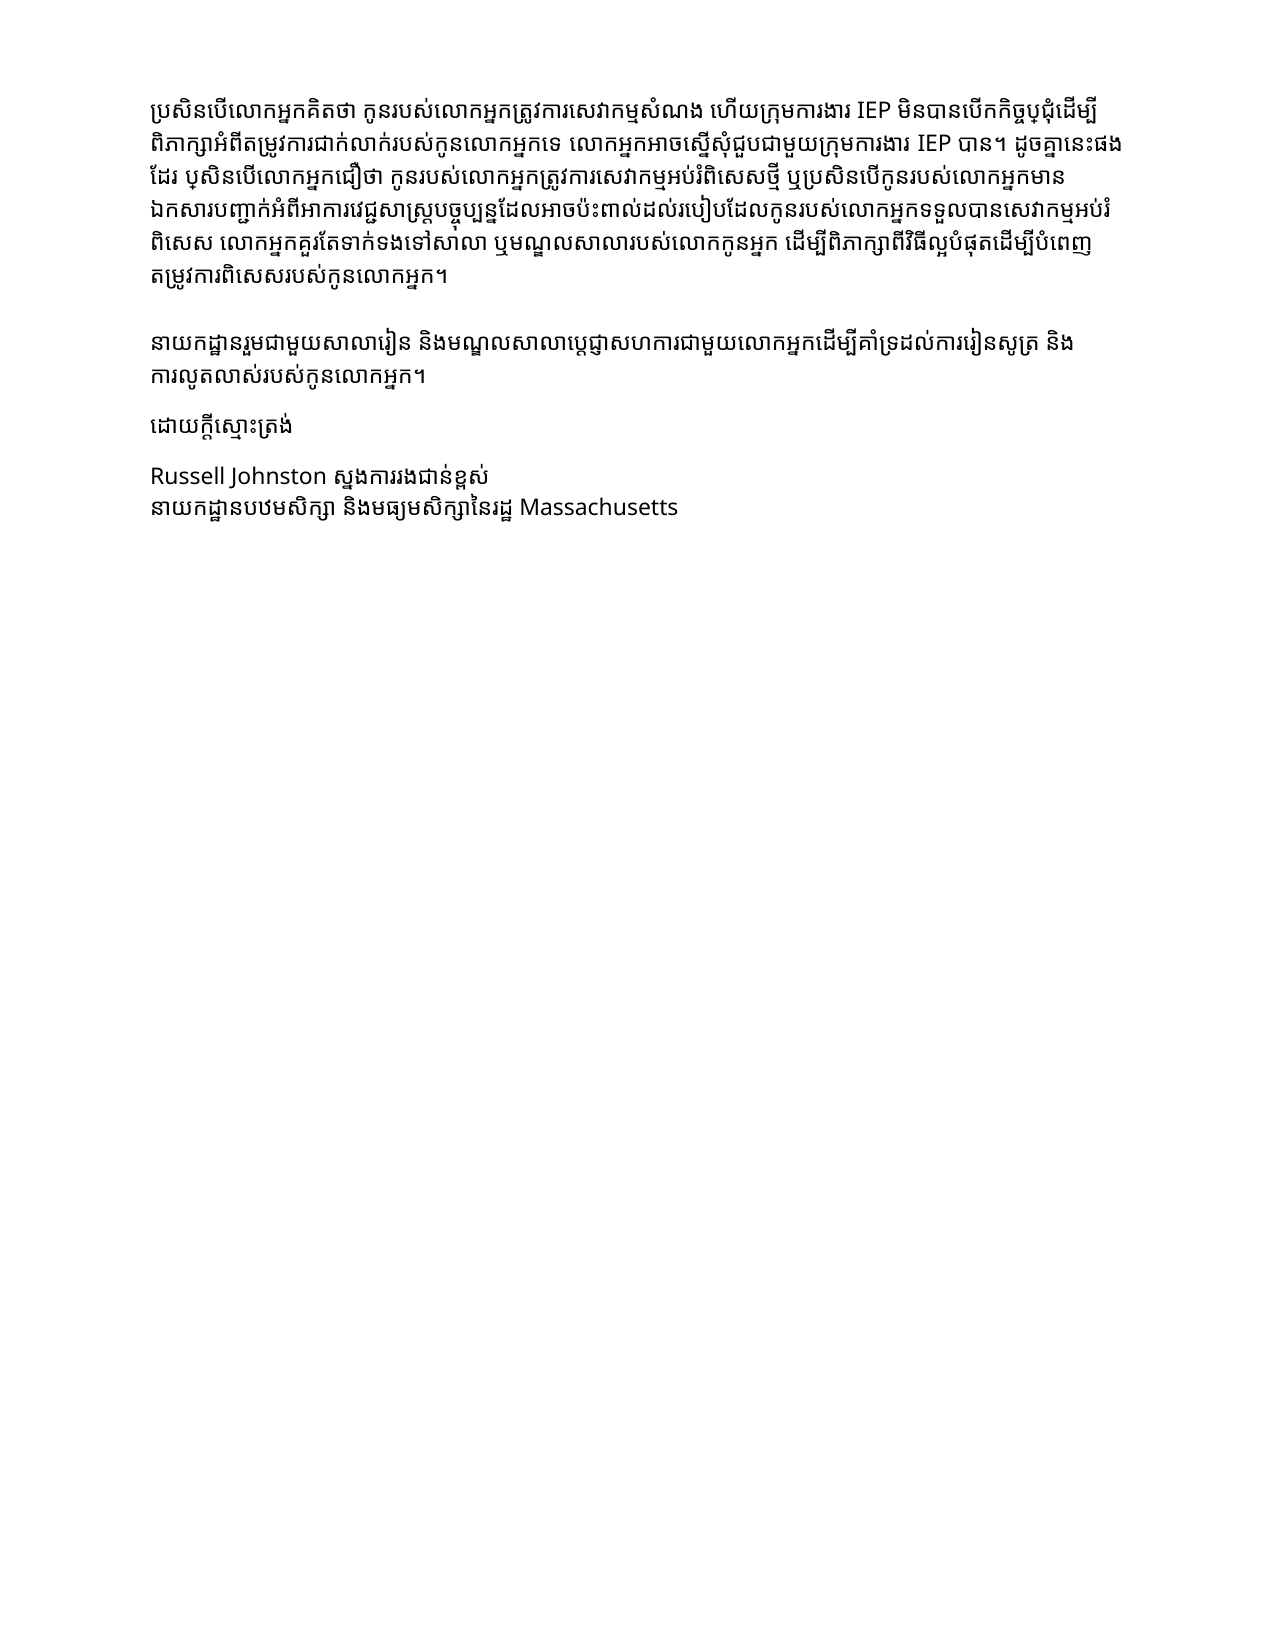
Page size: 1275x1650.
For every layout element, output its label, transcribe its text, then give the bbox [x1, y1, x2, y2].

text នាយកដ្ឋានរួមជាមួយសាលារៀន និងមណ្ឌលសាលាប្តេជ្ញាសហការជាមួយ​លោក​អ្នកដើម្បីគាំទ្រដល់ការរៀនសូត្រ និងការលូតលាស់របស់​កូនលោក​អ្នក។ [150, 326, 1125, 390]
text ដោយក្តីស្មោះត្រង់ [150, 409, 1125, 440]
text ប្រសិនបើលោកអ្នកគិតថា កូនរបស់លោកអ្នកត្រូវការសេវាកម្មសំណង ហើយ​ក្រុមការងារ IEP មិនបានបើកកិច្ចប្រជុំ​ដើម្បី​ពិភាក្សា​អំពី​តម្រូវ​​ការ​​ជាក់​លាក់​របស់កូនលោកអ្នកទេ លោកអ្នកអាចស្នើសុំជួបជាមួយក្រុម​ការងារ IEP បាន។ ដូចគ្នានេះផងដែរ ប្រសិនបើលោកអ្នកជឿថា កូនរបស់លោកអ្នក​ត្រូវការ​សេវា​កម្មអប់រំពិសេសថ្មី ឬប្រសិនបើកូនរបស់លោកអ្នកមានឯកសារ​បញ្ជា​ក់​អំពី​អាការវេជ្ជសាស្ត្របច្ចុប្បន្នដែលអាចប៉ះពាល់ដល់របៀបដែល​កូនរបស់​លោកអ្នកទទួលបានសេវាកម្មអប់រំពិសេស លោកអ្នកគួរតែទាក់ទង​ទៅ​សា​លា ឬមណ្ឌលសា​លា​របស់លោកកូនអ្នក ដើម្បីពិភាក្សាពីវិធីល្អបំផុតដើម្បី​បំពេញតម្រូវការពិសេសរបស់កូនលោកអ្នក។ [150, 94, 1125, 291]
text Russell Johnston ស្នងការរងជាន់ខ្ពស់ [150, 459, 1125, 491]
text នាយកដ្ឋានបឋមសិក្សា និងមធ្យមសិក្សានៃរដ្ឋ Massachusetts [150, 491, 1125, 522]
